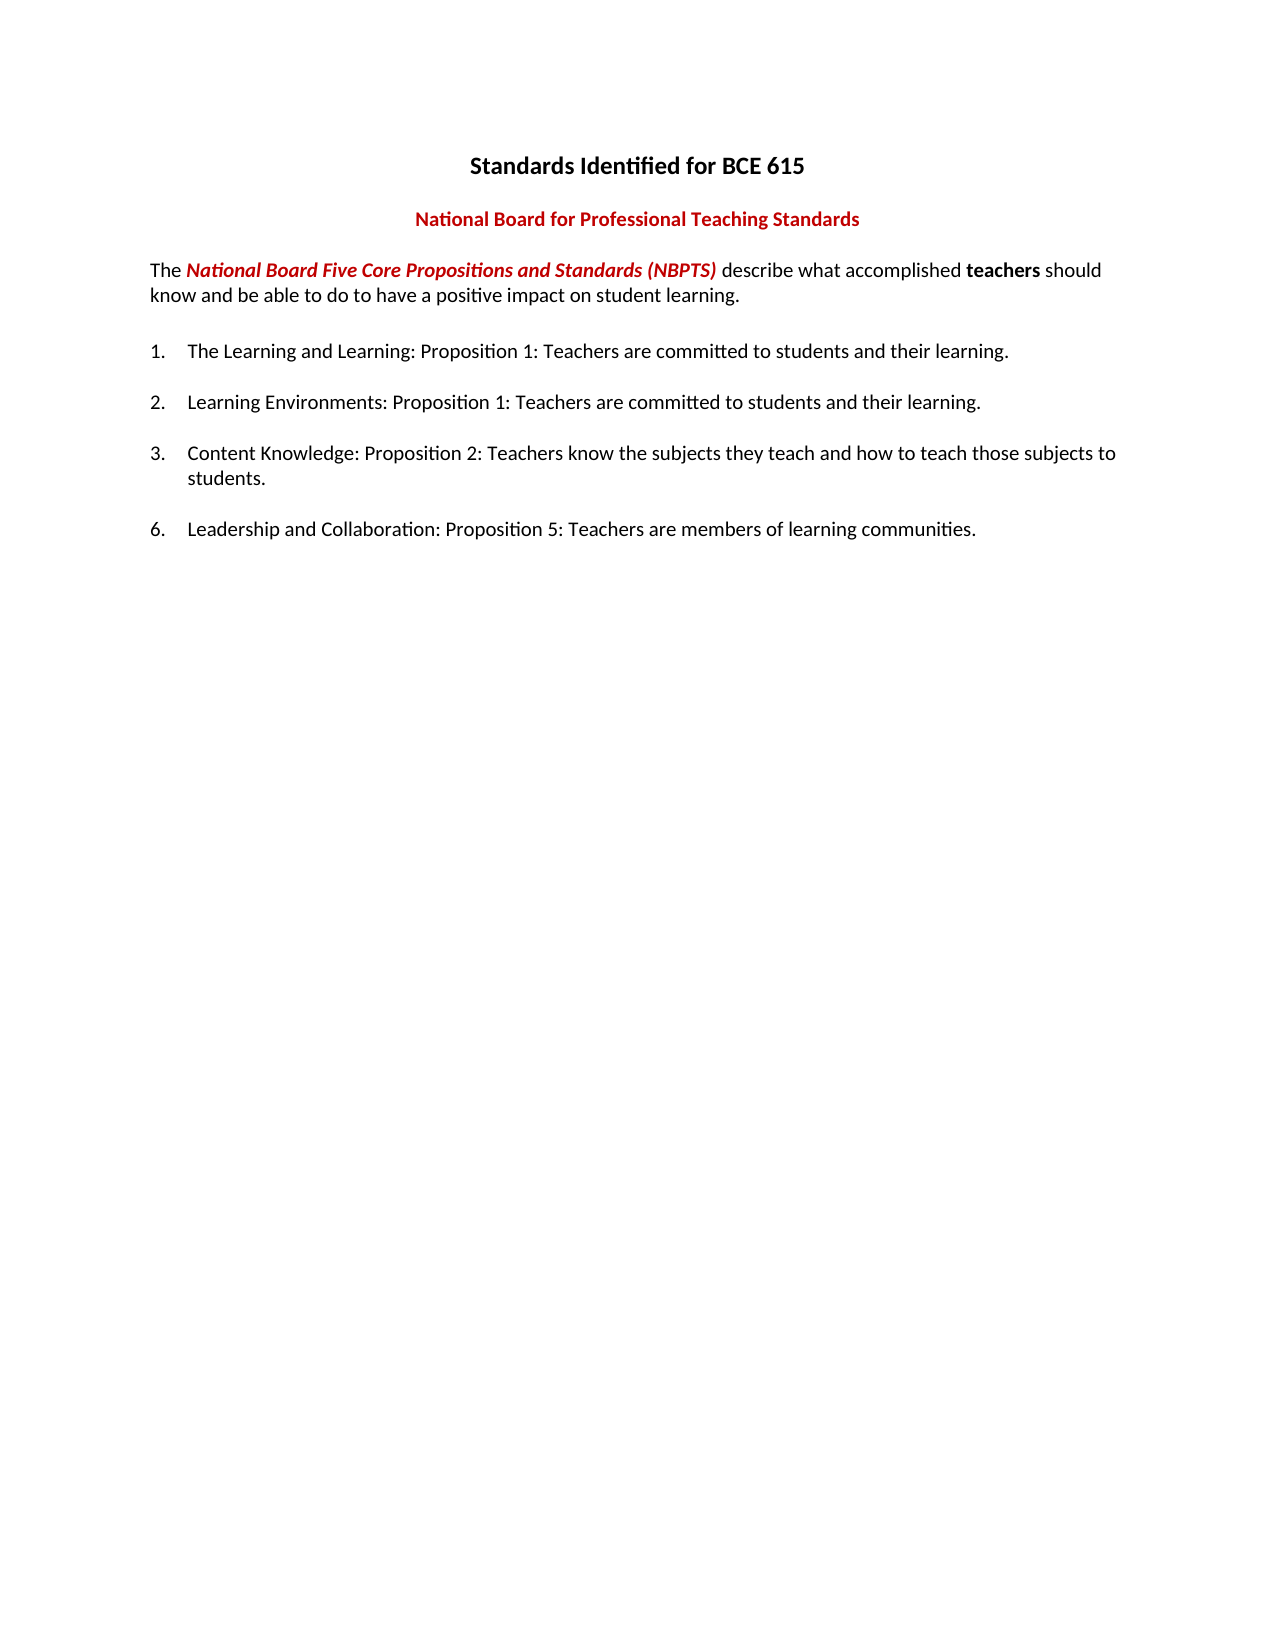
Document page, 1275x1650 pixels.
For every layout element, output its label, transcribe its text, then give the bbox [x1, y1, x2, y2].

text National Board for Professional Teaching Standards [150, 206, 1125, 231]
text The National Board Five Core Propositions and Standards (NBPTS) describe what accomplished teachers should know and be able to do to have a positive impact on student learning. [150, 257, 1125, 308]
list The Learning and Learning: Proposition 1: Teachers are committed to students and their learning. [150, 338, 1125, 363]
list Leadership and Collaboration: Proposition 5: Teachers are members of learning communities. [150, 516, 1125, 541]
text Standards Identified for BCE 615 [150, 150, 1125, 181]
list Content Knowledge: Proposition 2: Teachers know the subjects they teach and how to teach those subjects to students. [150, 440, 1125, 491]
list Learning Environments: Proposition 1: Teachers are committed to students and their learning. [150, 389, 1125, 414]
